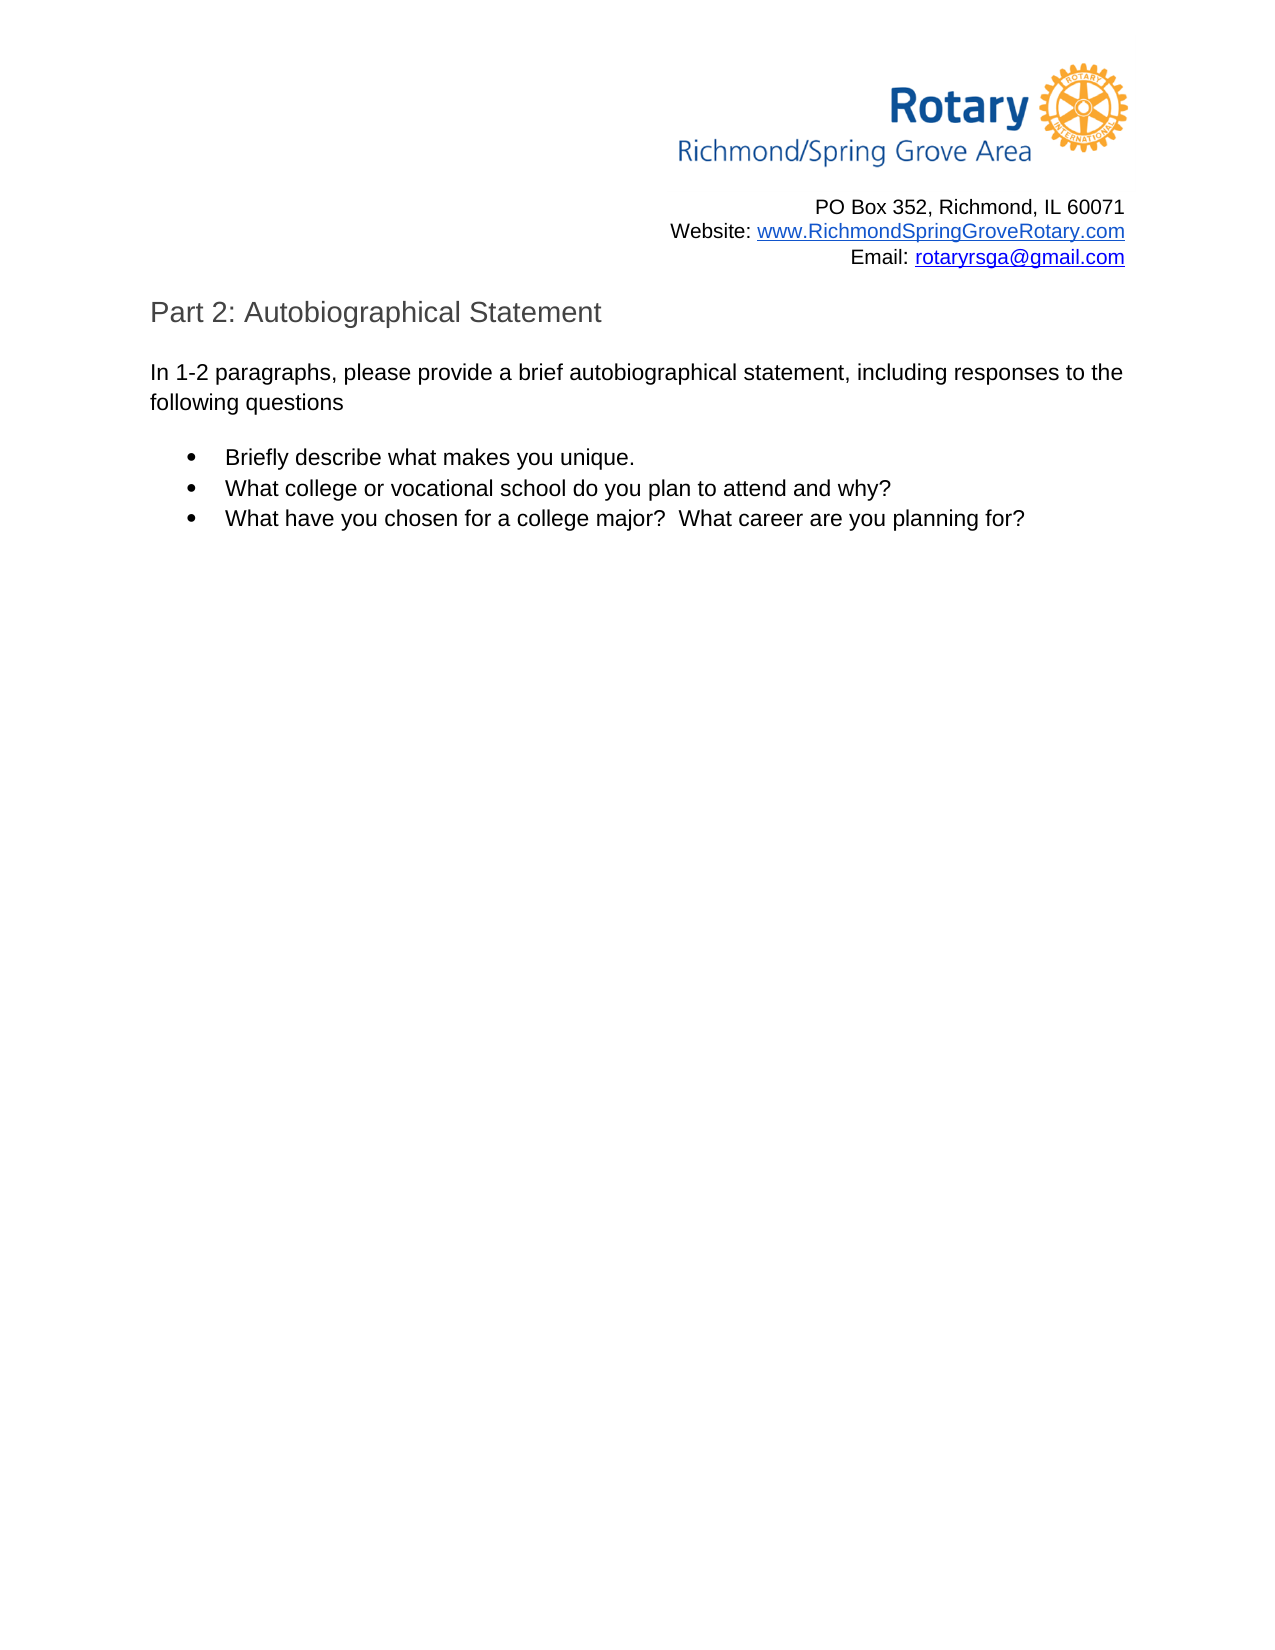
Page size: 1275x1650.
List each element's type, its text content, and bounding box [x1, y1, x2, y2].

picture [667, 35, 1136, 192]
list Briefly describe what makes you unique. [187, 444, 1125, 471]
text In 1-2 paragraphs, please provide a brief autobiographical statement, including responses to the following questions [150, 359, 1125, 416]
subtitle Part 2: Autobiographical Statement [150, 295, 1125, 329]
list What have you chosen for a college major? What career are you planning for? [187, 505, 1125, 531]
list What college or vocational school do you plan to attend and why? [187, 474, 1125, 501]
